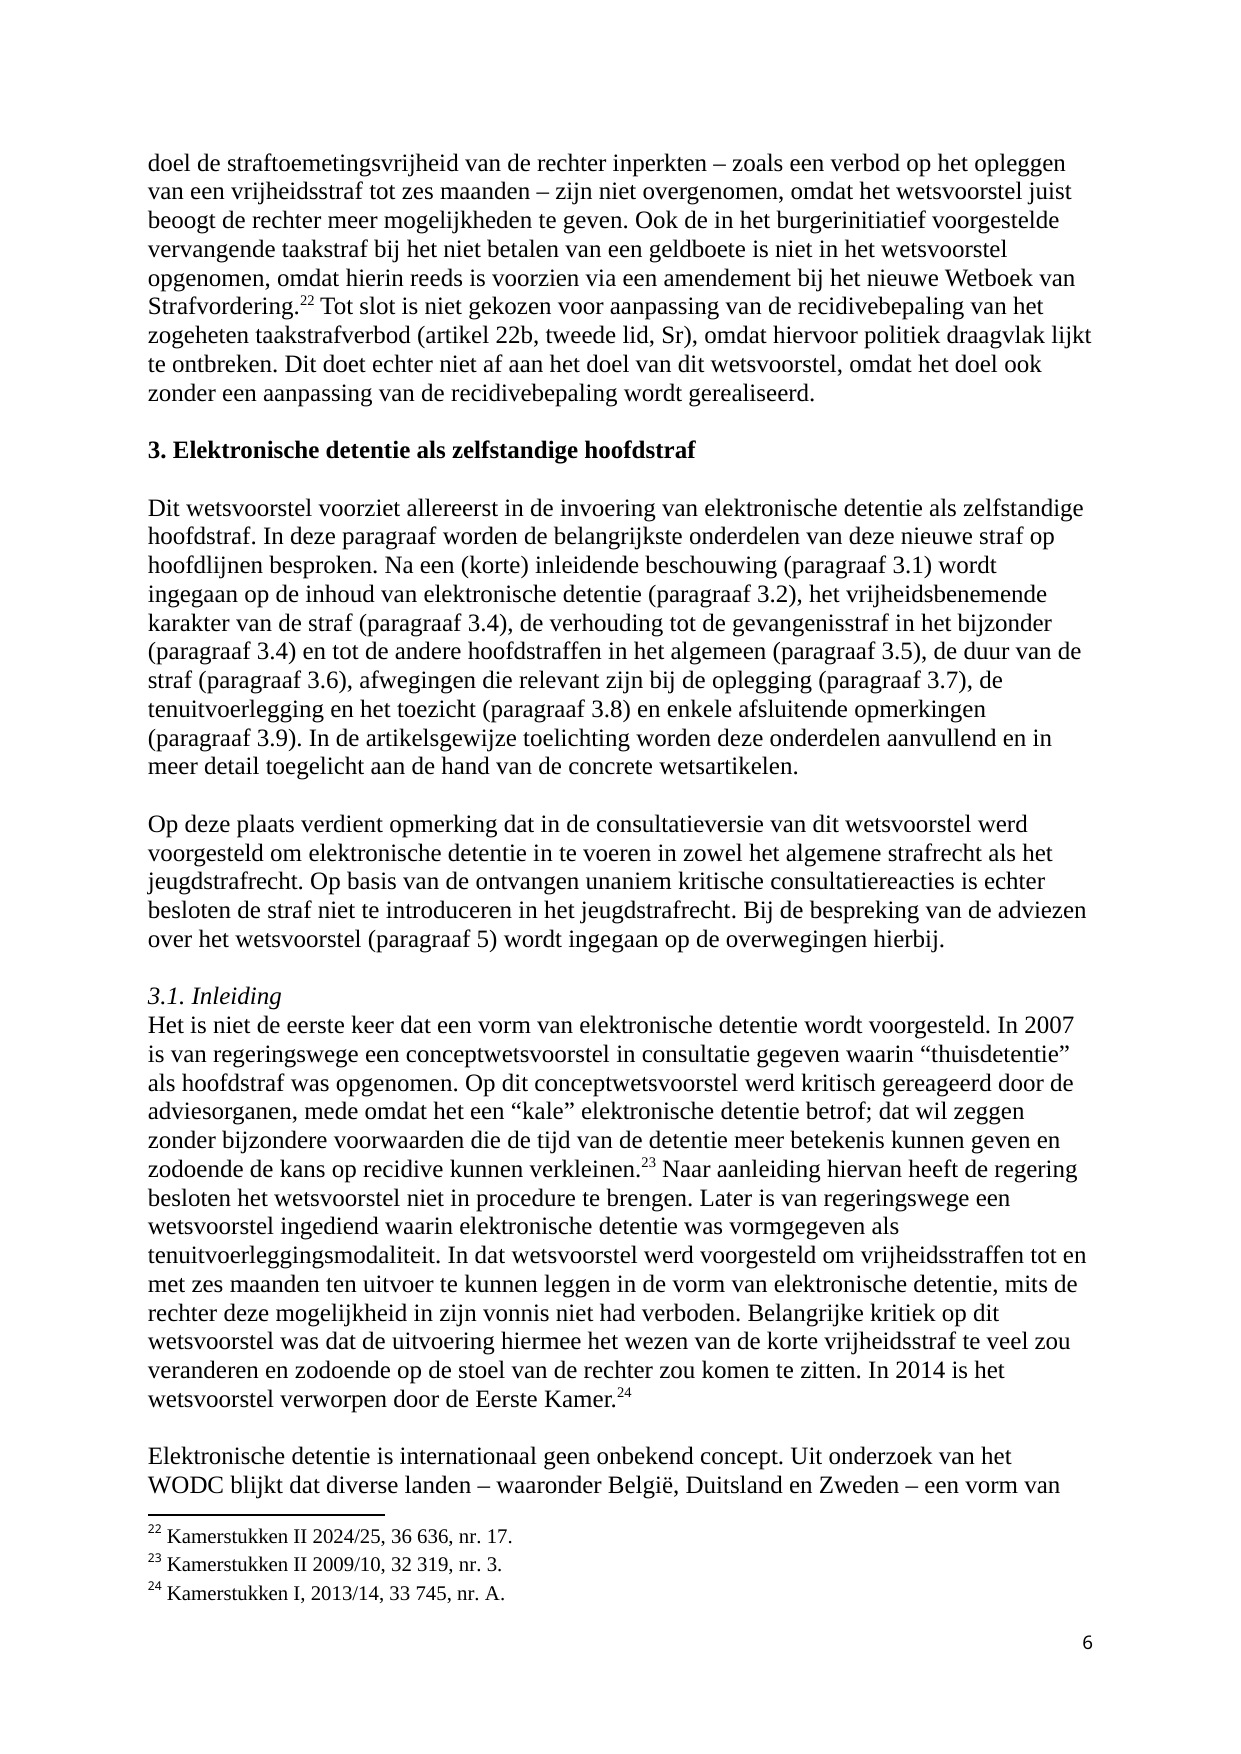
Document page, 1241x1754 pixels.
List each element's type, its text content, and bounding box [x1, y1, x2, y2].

text Het is niet de eerste keer dat een vorm van elektronische detentie wordt voorgesteld. In 2007 is van regeringswege een conceptwetsvoorstel in consultatie gegeven waarin “thuisdetentie” als hoofdstraf was opgenomen. Op dit conceptwetsvoorstel werd kritisch gereageerd door de adviesorganen, mede omdat het een “kale” elektronische detentie betrof; dat wil zeggen zonder bijzondere voorwaarden die de tijd van de detentie meer betekenis kunnen geven en zodoende de kans op recidive kunnen verkleinen. Naar aanleiding hiervan heeft de regering besloten het wetsvoorstel niet in procedure te brengen. Later is van regeringswege een wetsvoorstel ingediend waarin elektronische detentie was vormgegeven als tenuitvoerleggingsmodaliteit. In dat wetsvoorstel werd voorgesteld om vrijheidsstraffen tot en met zes maanden ten uitvoer te kunnen leggen in de vorm van elektronische detentie, mits de rechter deze mogelijkheid in zijn vonnis niet had verboden. Belangrijke kritiek op dit wetsvoorstel was dat de uitvoering hiermee het wezen van de korte vrijheidsstraf te veel zou veranderen en zodoende op de stoel van de rechter zou komen te zitten. In 2014 is het wetsvoorstel verworpen door de Eerste Kamer. [148, 1010, 1093, 1413]
subtitle 3.1. Inleiding [148, 981, 1093, 1010]
text Dit wetsvoorstel voorziet allereerst in de invoering van elektronische detentie als zelfstandige hoofdstraf. In deze paragraaf worden de belangrijkste onderdelen van deze nieuwe straf op hoofdlijnen besproken. Na een (korte) inleidende beschouwing (paragraaf 3.1) wordt ingegaan op de inhoud van elektronische detentie (paragraaf 3.2), het vrijheidsbenemende karakter van de straf (paragraaf 3.4), de verhouding tot de gevangenisstraf in het bijzonder (paragraaf 3.4) en tot de andere hoofdstraffen in het algemeen (paragraaf 3.5), de duur van de straf (paragraaf 3.6), afwegingen die relevant zijn bij de oplegging (paragraaf 3.7), de tenuitvoerlegging en het toezicht (paragraaf 3.8) en enkele afsluitende opmerkingen (paragraaf 3.9). In de artikelsgewijze toelichting worden deze onderdelen aanvullend en in meer detail toegelicht aan de hand van de concrete wetsartikelen. [148, 493, 1093, 780]
text Op deze plaats verdient opmerking dat in de consultatieversie van dit wetsvoorstel werd voorgesteld om elektronische detentie in te voeren in zowel het algemene strafrecht als het jeugdstrafrecht. Op basis van de ontvangen unaniem kritische consultatiereacties is echter besloten de straf niet te introduceren in het jeugdstrafrecht. Bij de bespreking van de adviezen over het wetsvoorstel (paragraaf 5) wordt ingegaan op de overwegingen hierbij. [148, 809, 1093, 953]
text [148, 148, 1093, 406]
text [148, 1441, 1093, 1499]
subtitle 3. Elektronische detentie als zelfstandige hoofdstraf [148, 435, 1093, 464]
